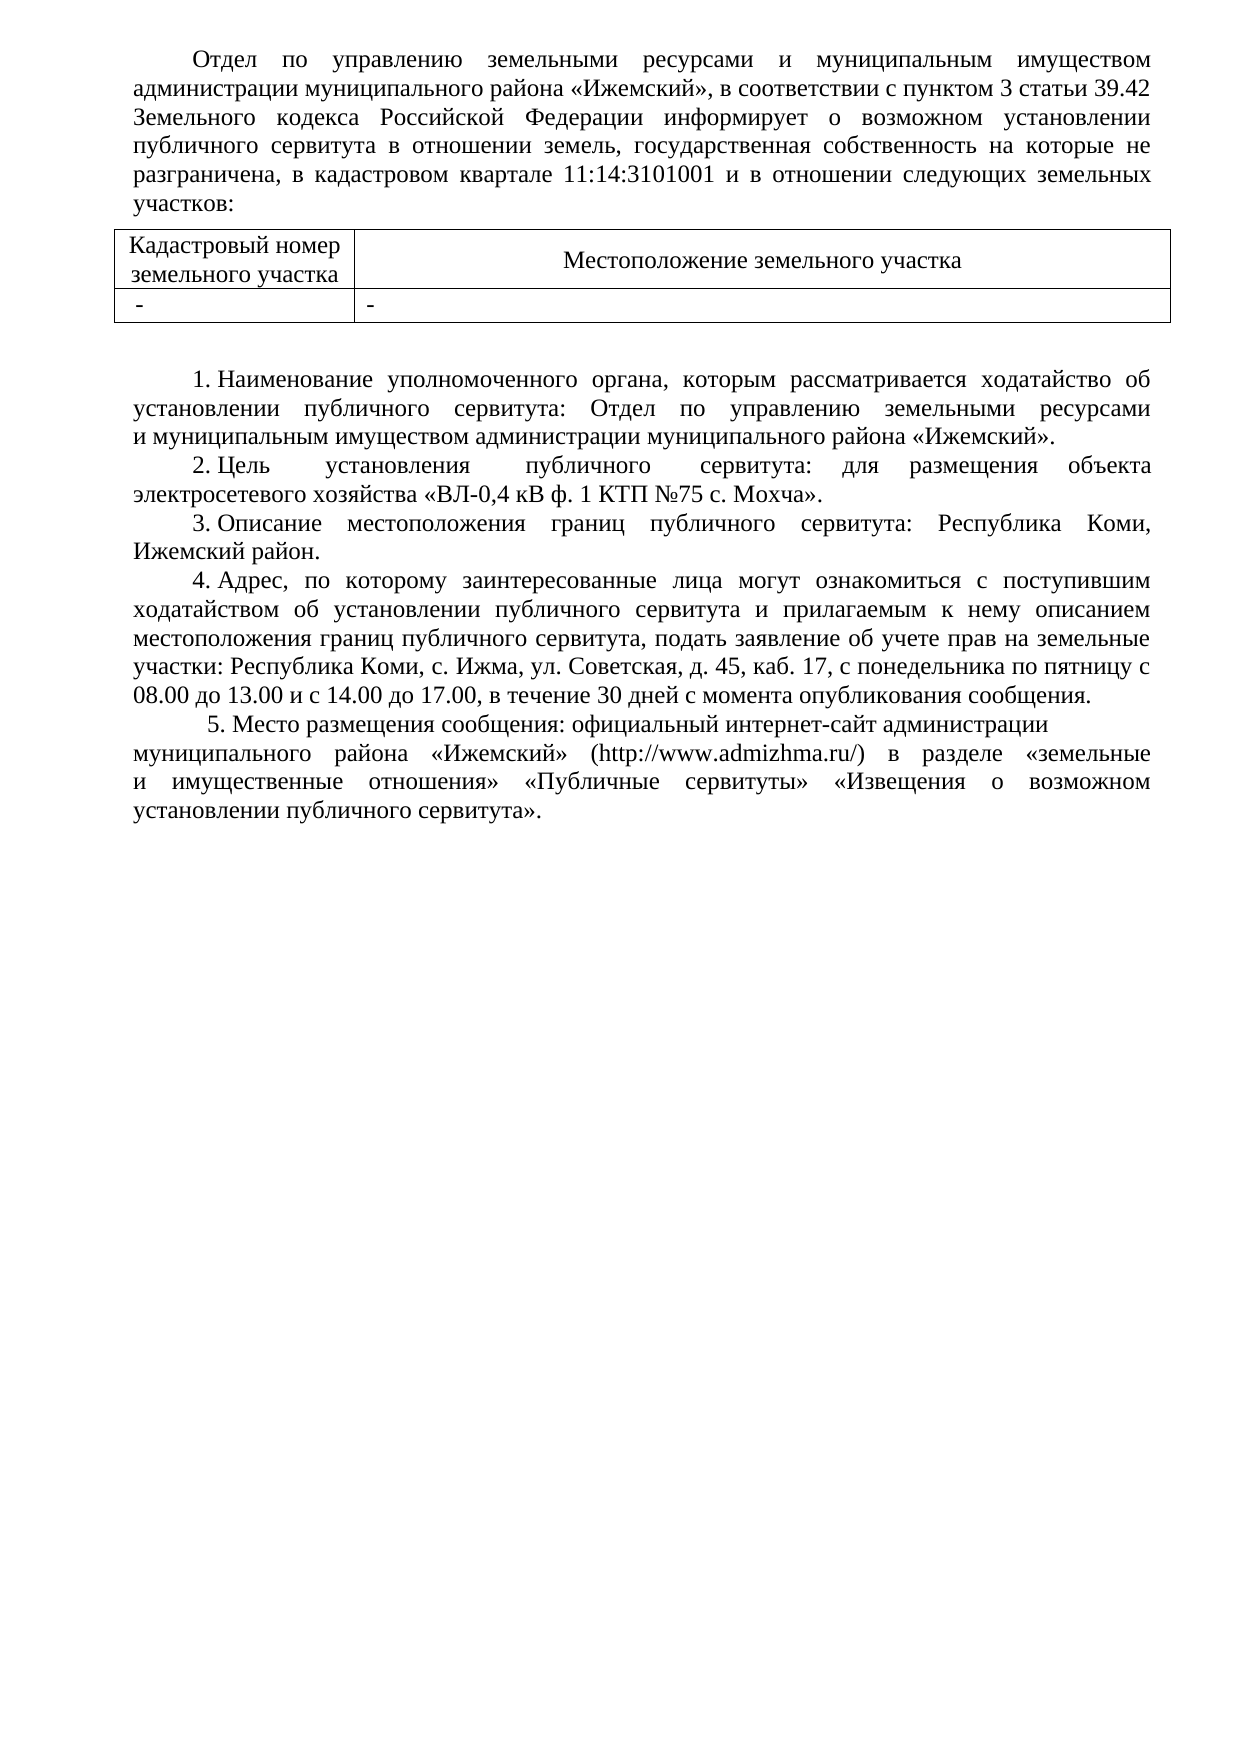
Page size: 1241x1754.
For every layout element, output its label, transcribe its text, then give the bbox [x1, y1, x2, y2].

text муниципального района «Ижемский» (http://www.admizhma.ru/) в разделе «земельные и имущественные отношения» «Публичные сервитуты» «Извещения о возможном установлении публичного сервитута». [133, 738, 1152, 824]
text Отдел по управлению земельными ресурсами и муниципальным имуществом администрации муниципального района «Ижемский», в соответствии с пунктом 3 статьи 39.42 Земельного кодекса Российской Федерации информирует о возможном установлении публичного сервитута в отношении земель, государственная собственность на которые не разграничена, в кадастровом квартале 11:14:3101001 и в отношении следующих земельных участков: [133, 44, 1152, 217]
list Описание местоположения границ публичного сервитута: Республика Коми, Ижемский район. [133, 508, 1152, 565]
list Адрес, по которому заинтересованные лица могут ознакомиться с поступившим ходатайством об установлении публичного сервитута и прилагаемым к нему описанием местоположения границ публичного сервитута, подать заявление об учете прав на земельные участки: Республика Коми, с. Ижма, ул. Советская, д. 45, каб. 17, с понедельника по пятницу с 08.00 до 13.00 и с 14.00 до 17.00, в течение 30 дней с момента опубликования сообщения. [133, 565, 1152, 709]
table_header Местоположение земельного участка [355, 230, 1170, 288]
list Наименование уполномоченного органа, которым рассматривается ходатайство об установлении публичного сервитута: Отдел по управлению земельными ресурсами и муниципальным имуществом администрации муниципального района «Ижемский». [133, 364, 1152, 450]
list Цель установления публичного сервитута: для размещения объекта электросетевого хозяйства «ВЛ-0,4 кВ ф. 1 КТП №75 с. Мохча». [133, 450, 1152, 508]
table_header Кадастровый номер земельного участка [115, 230, 354, 288]
table_cell - [355, 289, 1170, 322]
table_cell - [115, 289, 354, 322]
list Место размещения сообщения: официальный интернет-сайт администрации [207, 709, 1152, 738]
